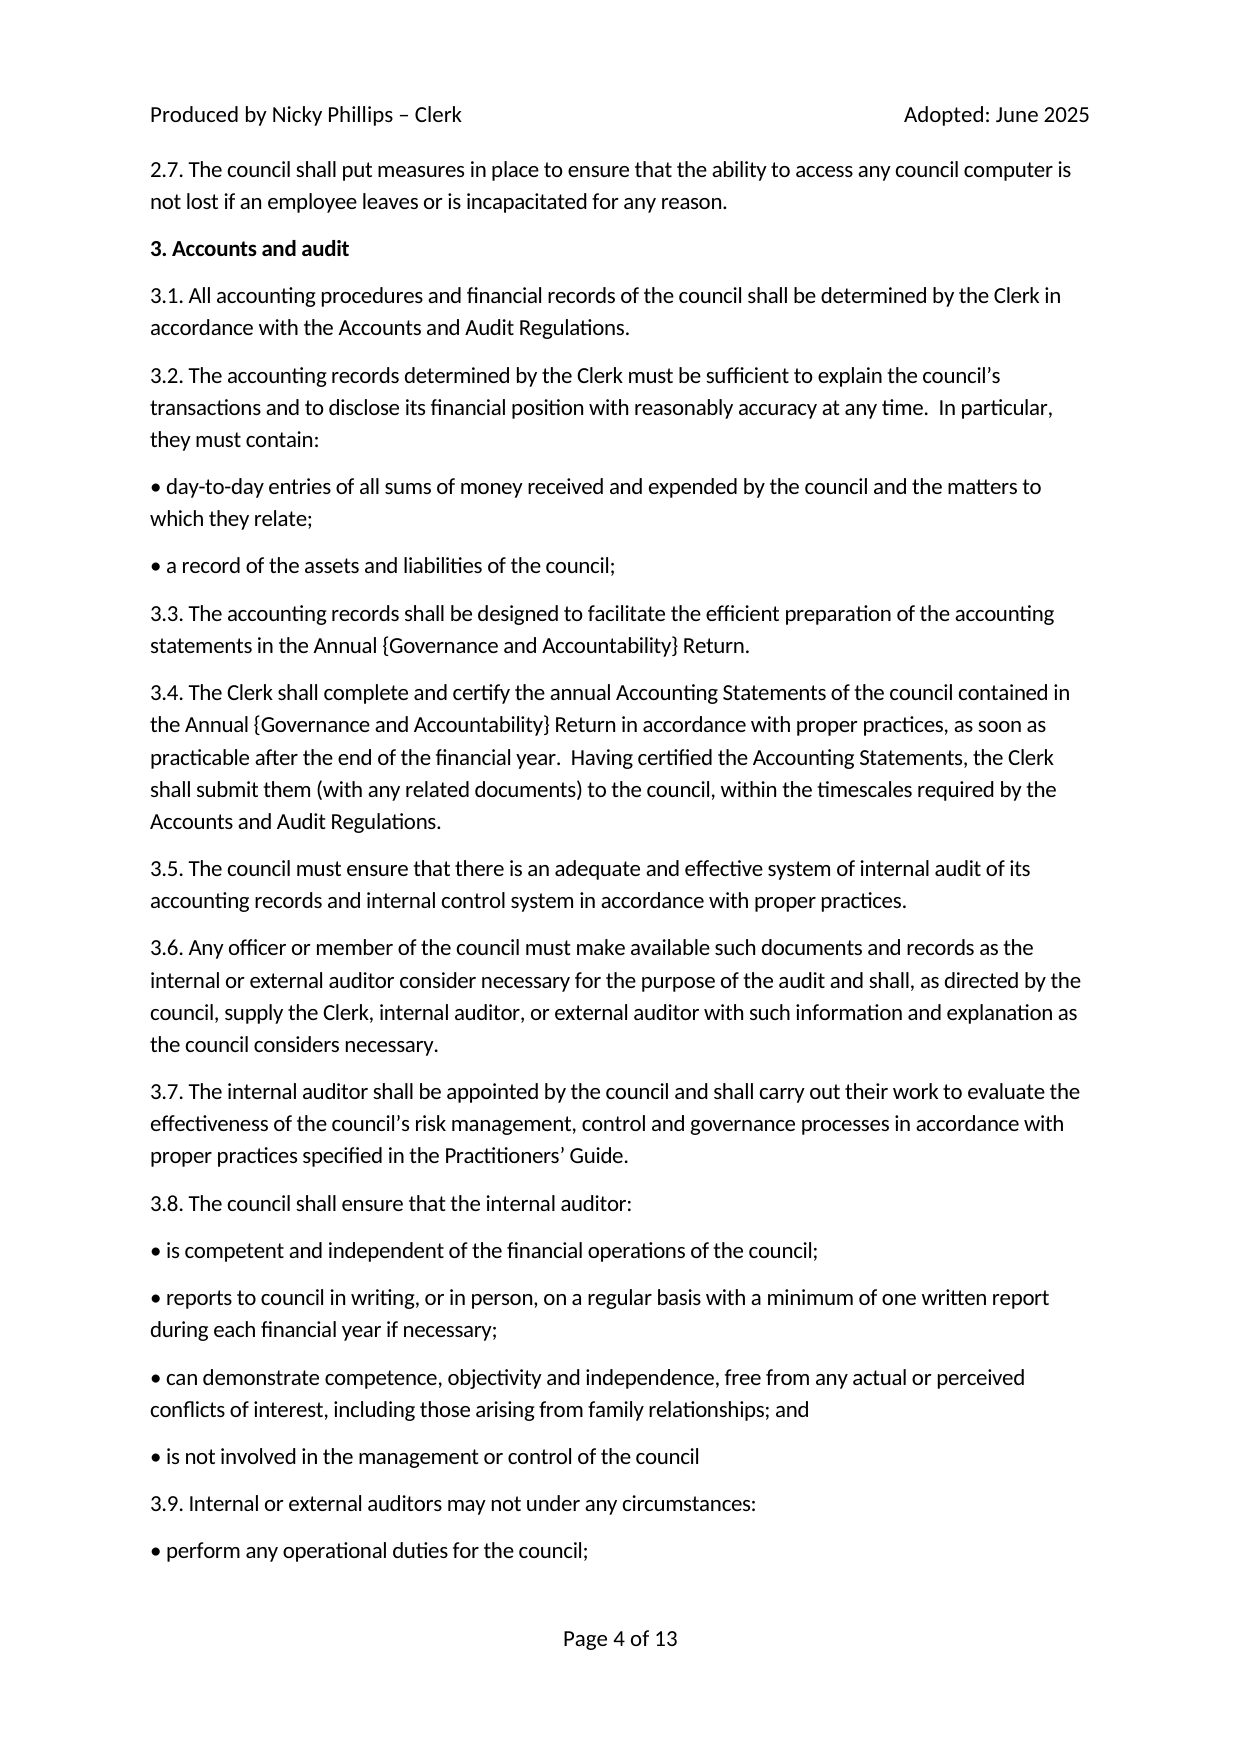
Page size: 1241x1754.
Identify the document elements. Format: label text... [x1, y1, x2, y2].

text • can demonstrate competence, objectivity and independence, free from any actual or perceived conflicts of interest, including those arising from family relationships; and [150, 1363, 1090, 1423]
text 3.7. The internal auditor shall be appointed by the council and shall carry out their work to evaluate the effectiveness of the council’s risk management, control and governance processes in accordance with proper practices specified in the Practitioners’ Guide. [150, 1077, 1090, 1170]
text 3.6. Any officer or member of the council must make available such documents and records as the internal or external auditor consider necessary for the purpose of the audit and shall, as directed by the council, supply the Clerk, internal auditor, or external auditor with such information and explanation as the council considers necessary. [150, 933, 1090, 1058]
text 3.9. Internal or external auditors may not under any circumstances: [150, 1489, 1090, 1517]
text • a record of the assets and liabilities of the council; [150, 552, 1090, 580]
text 2.7. The council shall put measures in place to ensure that the ability to access any council computer is not lost if an employee leaves or is incapacitated for any reason. [150, 155, 1090, 215]
text 3.5. The council must ensure that there is an adequate and effective system of internal audit of its accounting records and internal control system in accordance with proper practices. [150, 854, 1090, 914]
text 3.3. The accounting records shall be designed to facilitate the efficient preparation of the accounting statements in the Annual {Governance and Accountability} Return. [150, 599, 1090, 659]
text 3. Accounts and audit [150, 234, 1090, 262]
text • perform any operational duties for the council; [150, 1536, 1090, 1564]
text • day-to-day entries of all sums of money received and expended by the council and the matters to which they relate; [150, 472, 1090, 532]
text • is not involved in the management or control of the council [150, 1442, 1090, 1470]
text 3.8. The council shall ensure that the internal auditor: [150, 1189, 1090, 1217]
text 3.1. All accounting procedures and financial records of the council shall be determined by the Clerk in accordance with the Accounts and Audit Regulations. [150, 281, 1090, 342]
text 3.4. The Clerk shall complete and certify the annual Accounting Statements of the council contained in the Annual {Governance and Accountability} Return in accordance with proper practices, as soon as practicable after the end of the financial year. Having certified the Accounting Statements, the Clerk shall submit them (with any related documents) to the council, within the timescales required by the Accounts and Audit Regulations. [150, 678, 1090, 835]
text 3.2. The accounting records determined by the Clerk must be sufficient to explain the council’s transactions and to disclose its financial position with reasonably accuracy at any time. In particular, they must contain: [150, 361, 1090, 453]
text • is competent and independent of the financial operations of the council; [150, 1236, 1090, 1264]
text • reports to council in writing, or in person, on a regular basis with a minimum of one written report during each financial year if necessary; [150, 1283, 1090, 1343]
